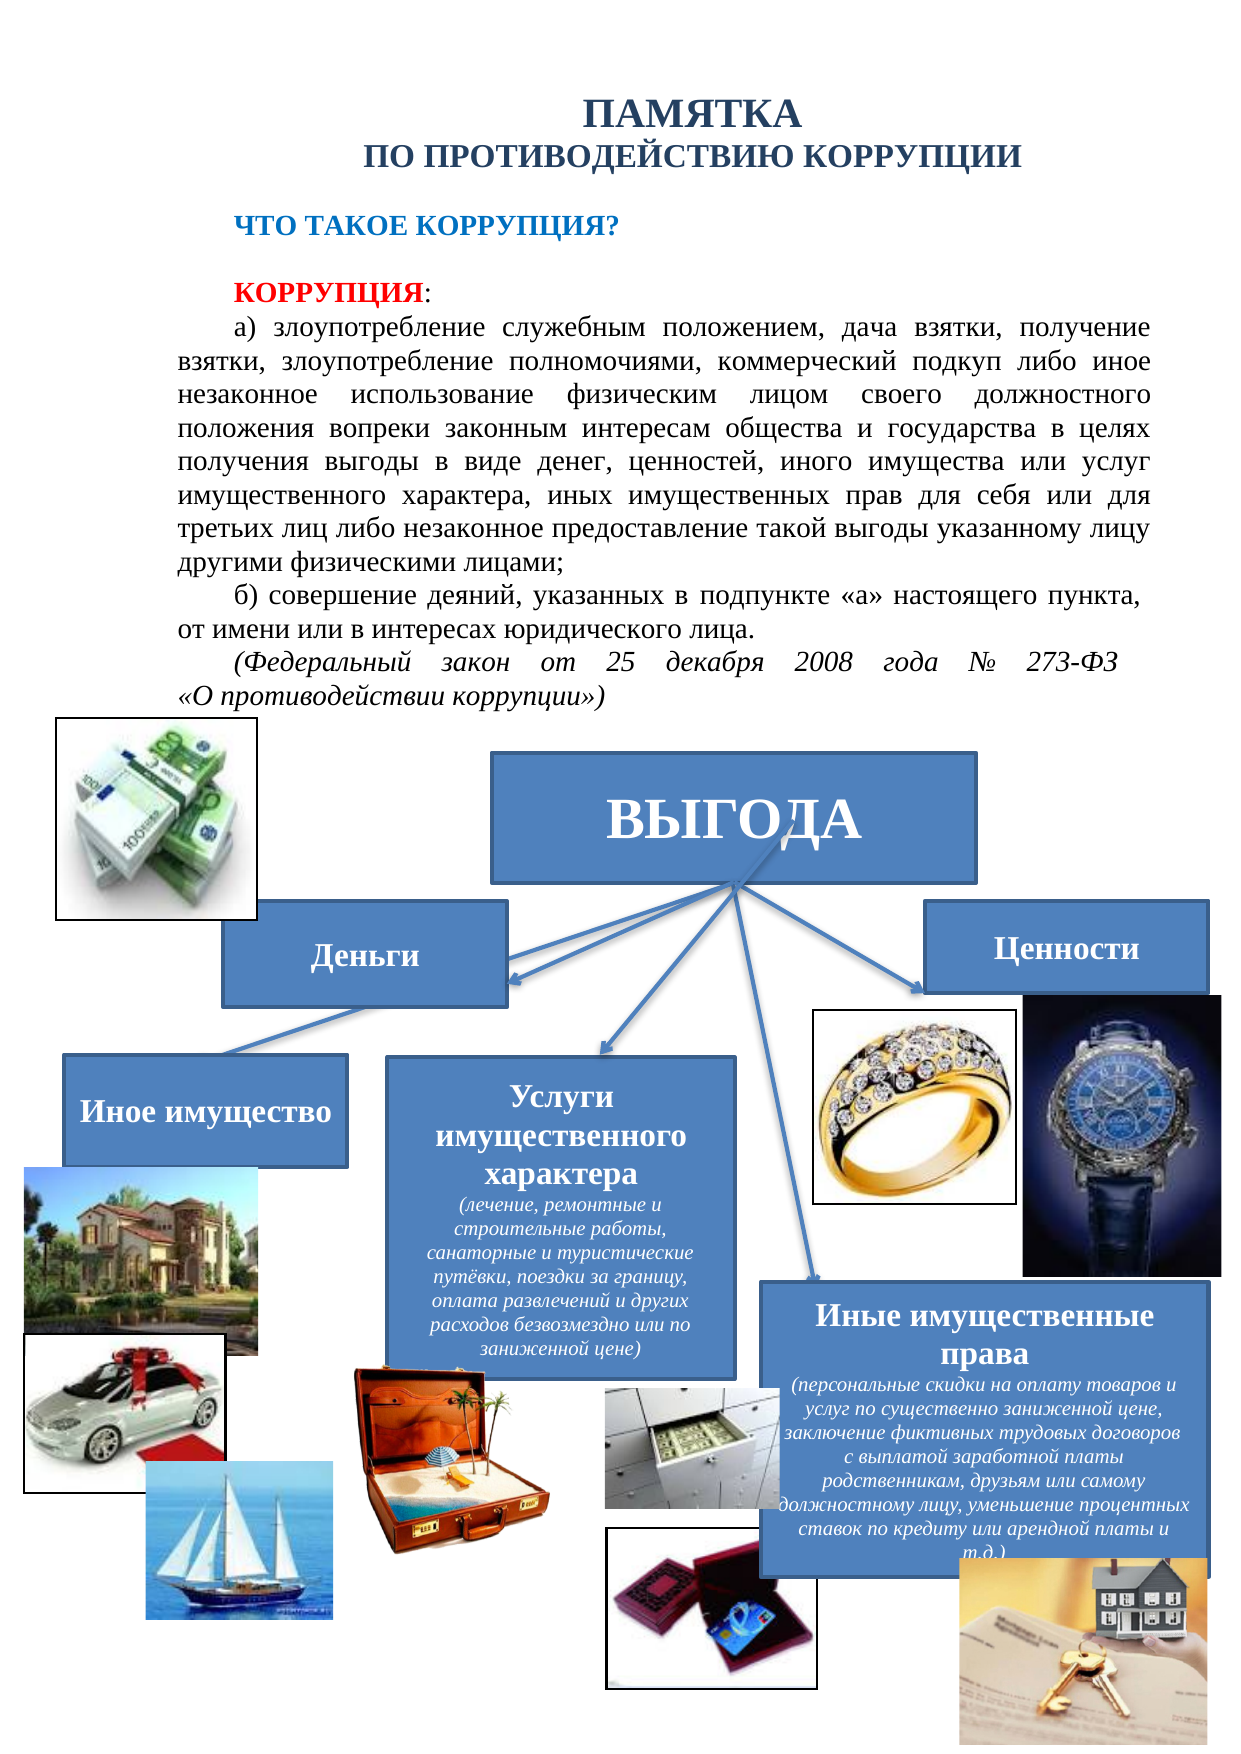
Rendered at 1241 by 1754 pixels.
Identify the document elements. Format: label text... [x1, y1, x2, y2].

text а) злоупотребление служебным положением, дача взятки, получение взятки, злоупотребление полномочиями, коммерческий подкуп либо иное незаконное использование физическим лицом своего должностного положения вопреки законным интересам общества и государства в целях получения выгоды в виде денег, ценностей, иного имущества или услуг имущественного характера, иных имущественных прав для себя или для третьих лиц либо незаконное предоставление такой выгоды указанному лицу другими физическими лицами; [177, 309, 1152, 577]
picture [1022, 995, 1222, 1277]
picture [959, 1558, 1208, 1745]
picture [608, 1529, 816, 1688]
picture [25, 1335, 334, 1620]
picture [604, 1388, 780, 1509]
text ПАМЯТКА [177, 89, 1152, 137]
text КОРРУПЦИЯ: [177, 276, 1152, 309]
picture [814, 1011, 1015, 1203]
text (Федеральный закон от 25 декабря 2008 года № 273-ФЗ «О противодействии коррупции») [177, 644, 1152, 712]
text ЧТО ТАКОЕ КОРРУПЦИЯ? [177, 208, 1152, 242]
text ПО ПРОТИВОДЕЙСТВИЮ КОРРУПЦИИ [177, 137, 1152, 175]
picture [23, 1167, 259, 1356]
picture [347, 1360, 554, 1559]
picture [57, 719, 256, 919]
text б) совершение деяний, указанных в подпункте «а» настоящего пункта, от имени или в интересах юридического лица. [177, 577, 1152, 644]
